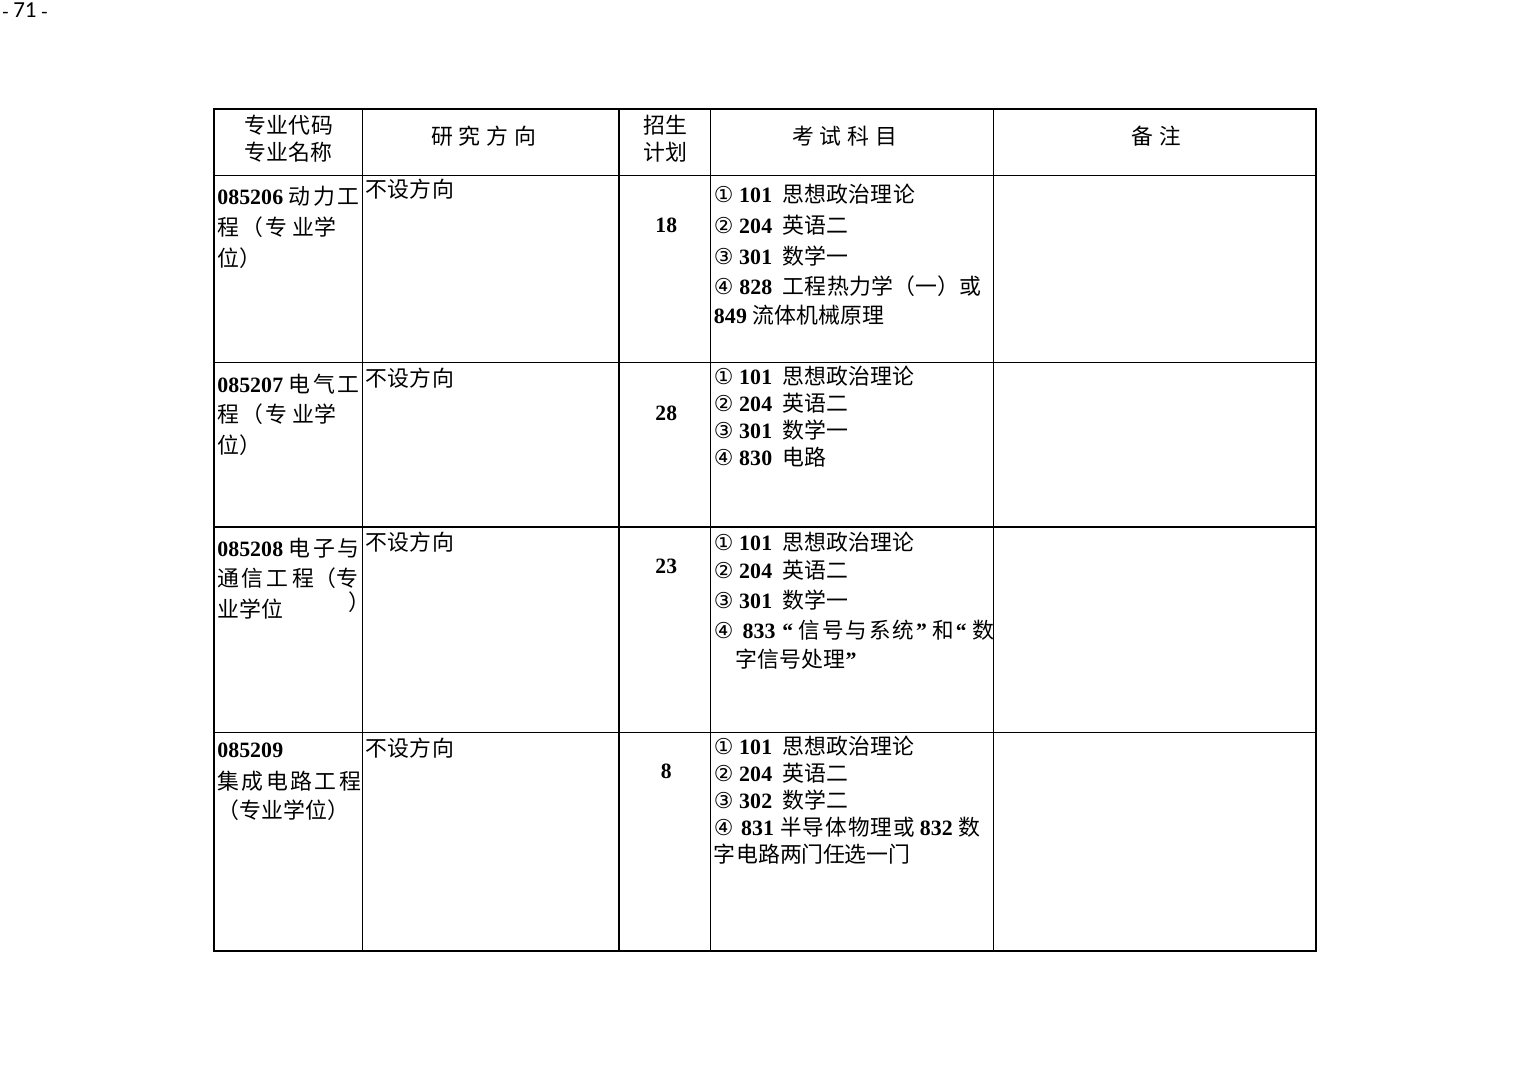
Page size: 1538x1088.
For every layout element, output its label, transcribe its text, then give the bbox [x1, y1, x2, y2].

table_cell 不设方向 [363, 363, 618, 526]
table_cell ① 101 思想政治理论 ② 204 英语二 ③ 301 数学一 ④ 830 电路 [711, 363, 993, 526]
table_cell ① 101 思想政治理论 ② 204 英语二 ③ 301 数学一 ④ 828 工程热力学（一）或 849 流体机械原理 [711, 176, 993, 362]
table_cell 085206 动力工程（专 业学位） [215, 176, 362, 362]
table_cell [994, 176, 1315, 362]
table_cell [994, 528, 1315, 732]
table_cell 不设方向 [363, 176, 618, 362]
table_cell 8 [620, 733, 710, 950]
table_cell 23 [620, 528, 710, 732]
table_cell 不设方向 [363, 733, 618, 950]
table_cell [994, 363, 1315, 526]
table_cell 28 [620, 363, 710, 526]
table_header 研 究 方 向 [363, 110, 618, 175]
table_header 考 试 科 目 [711, 110, 993, 175]
table_cell ① 101 思想政治理论 ② 204 英语二 ③ 301 数学一 ④ 833 “ 信号与系统” 和“ 数 字信号处理” [711, 528, 993, 732]
table_cell 不设方向 ） [363, 528, 618, 732]
table_cell [994, 733, 1315, 950]
table_cell 085209 集成电路工程 （专业学位） [215, 733, 362, 950]
table_header 专业代码 专业名称 [215, 110, 362, 175]
table_cell ① 101 思想政治理论 ② 204 英语二 ③ 302 数学二 ④ 831 半导体物理或 832 数 字电路两门任选一门 [711, 733, 993, 950]
table_header 备 注 [994, 110, 1315, 175]
table_header 招生 计划 [620, 110, 710, 175]
table_cell 085207 电气工程（专 业学位） [215, 363, 362, 526]
table_cell 085208 电子与通信工 程（专业学位 [215, 528, 362, 732]
table_cell 18 [620, 176, 710, 362]
